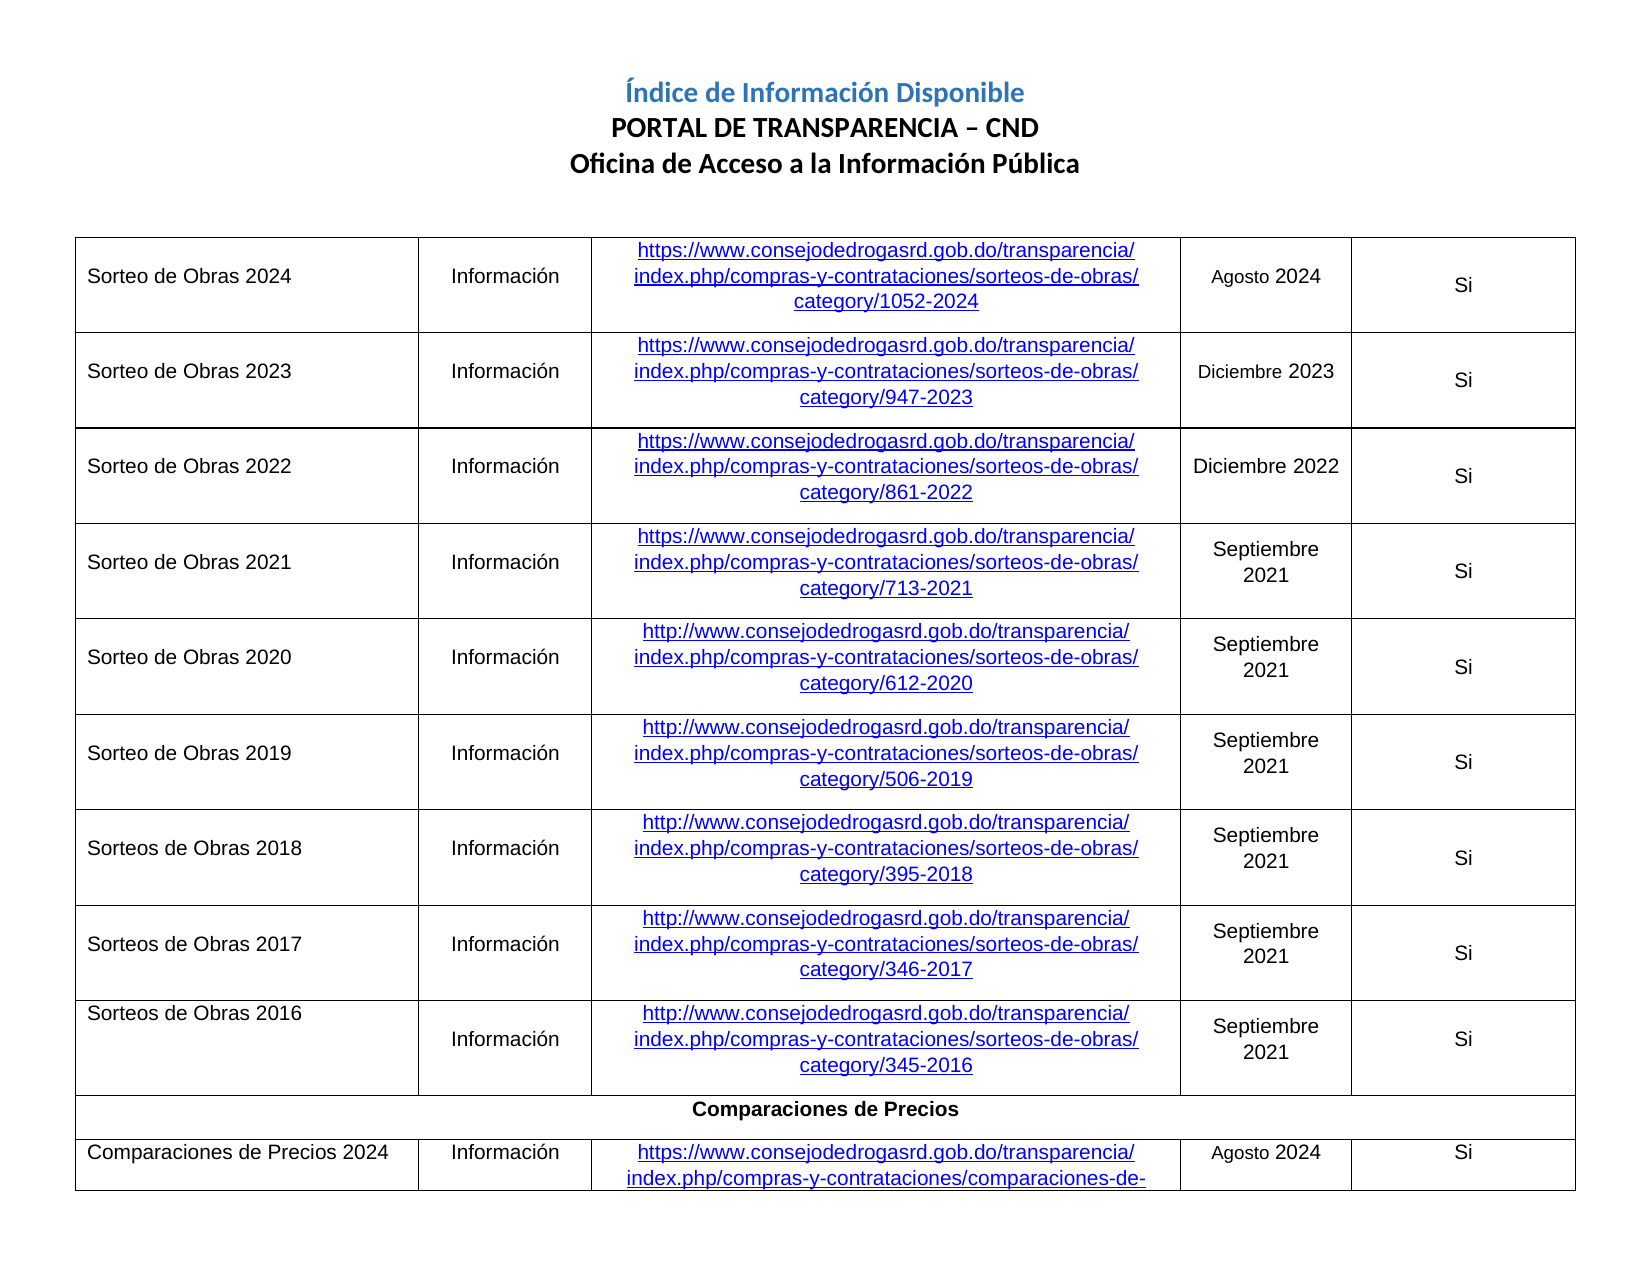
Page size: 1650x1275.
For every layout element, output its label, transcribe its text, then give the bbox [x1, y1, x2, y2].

table_cell Sorteo de Obras 2019 [76, 715, 418, 809]
table_cell Si [1352, 1001, 1575, 1095]
table_cell Diciembre 2023 [1181, 333, 1351, 427]
table_cell Si [1352, 810, 1575, 904]
table_cell https://www.consejodedrogasrd.gob.do/transparencia/index.php/compras-y-contrataciones/sorteos-de-obras/category/713-2021 [592, 524, 1180, 618]
table_cell Sorteo de Obras 2021 [76, 524, 418, 618]
table_cell Diciembre 2022 [1181, 429, 1351, 523]
table_cell Información [419, 333, 591, 427]
table_cell Información [419, 619, 591, 714]
table_cell Septiembre 2021 [1181, 810, 1351, 904]
table_cell Si [1352, 1140, 1575, 1190]
table_cell Información [419, 1001, 591, 1095]
table_cell Agosto 2024 [1181, 1140, 1351, 1190]
table_cell Información [419, 238, 591, 332]
table_cell http://www.consejodedrogasrd.gob.do/transparencia/index.php/compras-y-contrataciones/sorteos-de-obras/category/345-2016 [592, 1001, 1180, 1095]
table_cell Sorteo de Obras 2023 [76, 333, 418, 427]
table_cell Sorteos de Obras 2017 [76, 906, 418, 1000]
table_cell https://www.consejodedrogasrd.gob.do/transparencia/index.php/compras-y-contrataciones/sorteos-de-obras/category/861-2022 [592, 429, 1180, 523]
table_cell Sorteo de Obras 2024 [76, 238, 418, 332]
table_cell Si [1352, 238, 1575, 332]
table_cell https://www.consejodedrogasrd.gob.do/transparencia/index.php/compras-y-contrataciones/sorteos-de-obras/category/947-2023 [592, 333, 1180, 427]
table_cell http://www.consejodedrogasrd.gob.do/transparencia/index.php/compras-y-contrataciones/sorteos-de-obras/category/506-2019 [592, 715, 1180, 809]
table_cell Información [419, 1140, 591, 1190]
table_cell Información [419, 906, 591, 1000]
table_cell Si [1352, 524, 1575, 618]
table_cell Septiembre 2021 [1181, 1001, 1351, 1095]
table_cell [592, 1140, 1180, 1190]
table_cell Sorteo de Obras 2020 [76, 619, 418, 714]
table_cell Información [419, 524, 591, 618]
table_cell http://www.consejodedrogasrd.gob.do/transparencia/index.php/compras-y-contrataciones/sorteos-de-obras/category/395-2018 [592, 810, 1180, 904]
table_cell Información [419, 810, 591, 904]
table_cell Si [1352, 619, 1575, 714]
table_cell Si [1352, 429, 1575, 523]
table_cell Septiembre 2021 [1181, 619, 1351, 714]
table_cell Septiembre 2021 [1181, 906, 1351, 1000]
table_cell Información [419, 429, 591, 523]
table_cell Sorteo de Obras 2022 [76, 429, 418, 523]
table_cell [76, 1140, 418, 1190]
table_cell Agosto 2024 [1181, 238, 1351, 332]
table_cell Sorteos de Obras 2016 [76, 1001, 418, 1095]
table_cell https://www.consejodedrogasrd.gob.do/transparencia/index.php/compras-y-contrataciones/sorteos-de-obras/category/1052-2024 [592, 238, 1180, 332]
table_cell Si [1352, 906, 1575, 1000]
table_cell Septiembre 2021 [1181, 715, 1351, 809]
table_cell http://www.consejodedrogasrd.gob.do/transparencia/index.php/compras-y-contrataciones/sorteos-de-obras/category/612-2020 [592, 619, 1180, 714]
table_cell Información [419, 715, 591, 809]
table_cell Si [1352, 715, 1575, 809]
table_cell Si [1352, 333, 1575, 427]
table_cell Sorteos de Obras 2018 [76, 810, 418, 904]
table_cell http://www.consejodedrogasrd.gob.do/transparencia/index.php/compras-y-contrataciones/sorteos-de-obras/category/346-2017 [592, 906, 1180, 1000]
table_cell Septiembre 2021 [1181, 524, 1351, 618]
table_cell Comparaciones de Precios [76, 1096, 1575, 1139]
